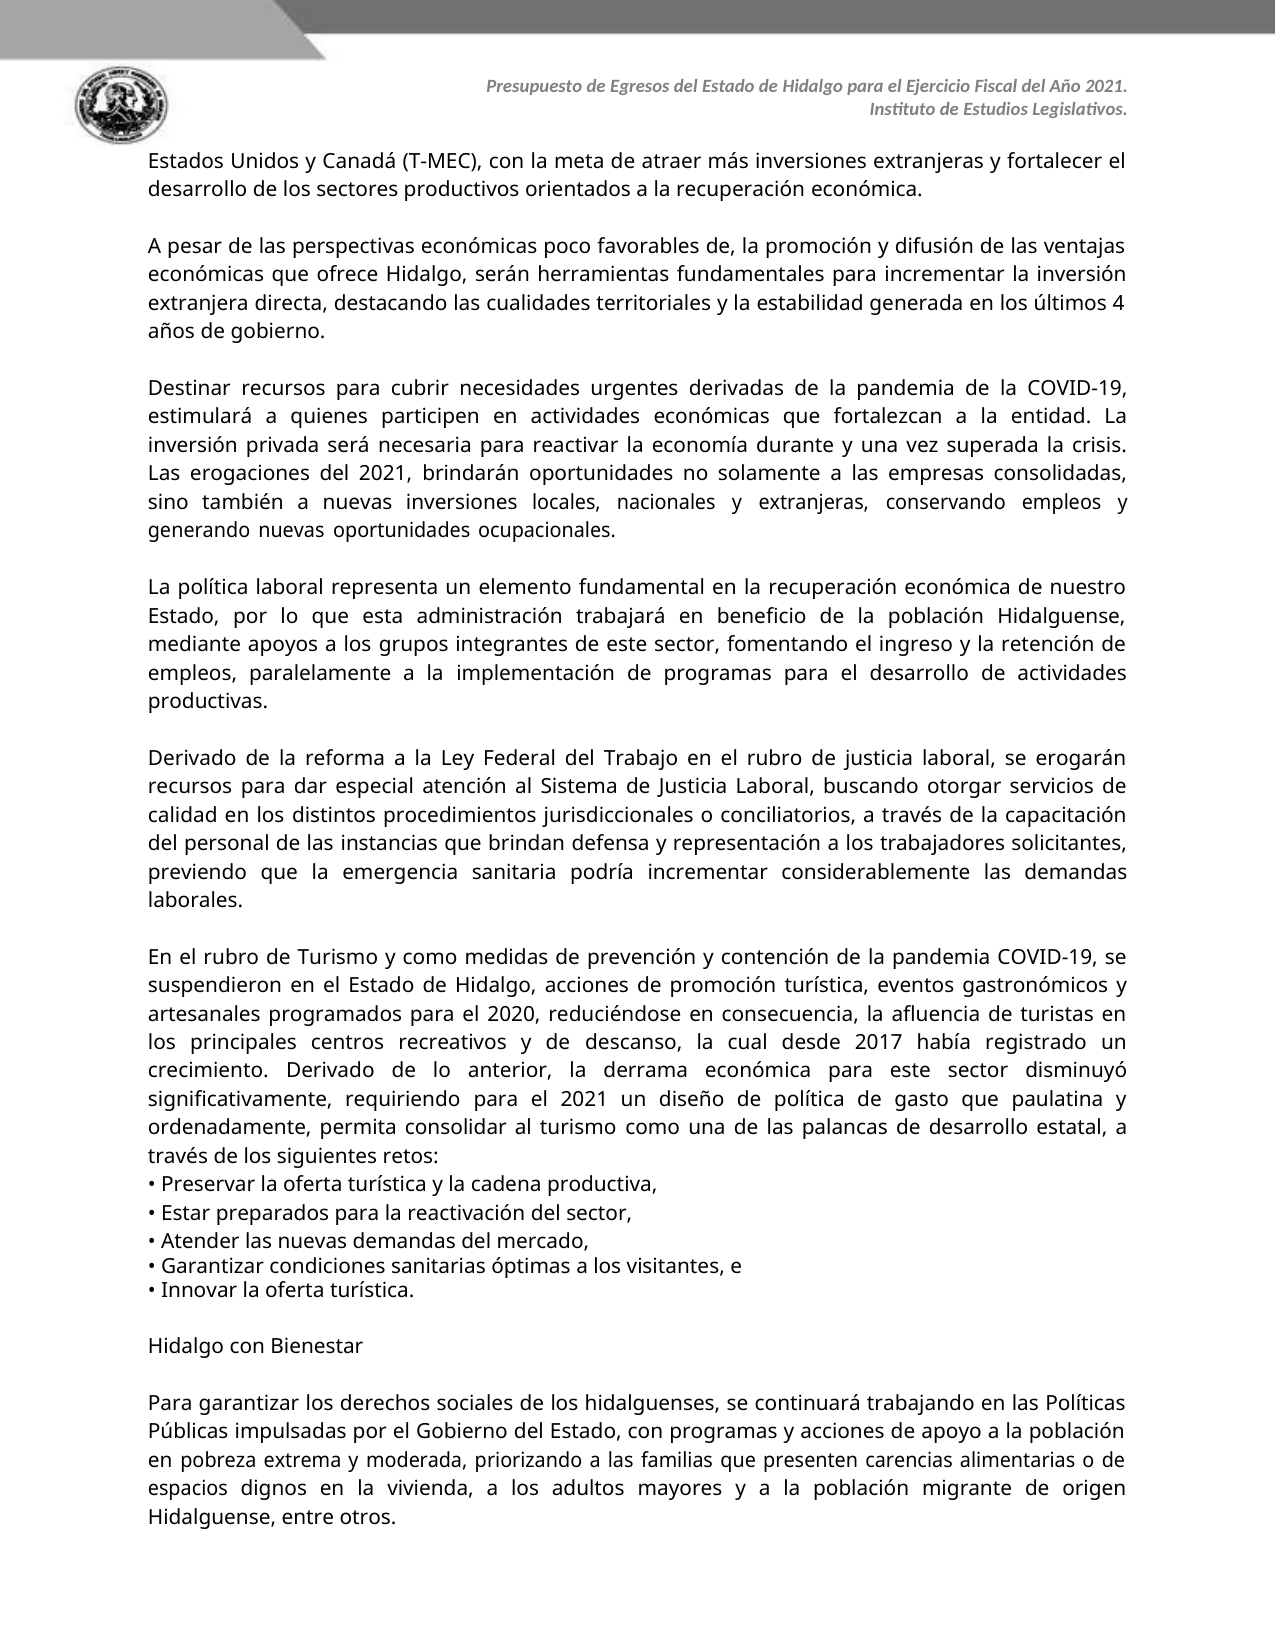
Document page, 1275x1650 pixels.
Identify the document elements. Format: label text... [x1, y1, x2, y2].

text En el rubro de Turismo y como medidas de prevención y contención de la pandemia COVID-19, se suspendieron en el Estado de Hidalgo, acciones de promoción turística, eventos gastronómicos y artesanales programados para el 2020, reduciéndose en consecuencia, la afluencia de turistas en los principales centros recreativos y de descanso, la cual desde 2017 había registrado un crecimiento. Derivado de lo anterior, la derrama económica para este sector disminuyó significativamente, requiriendo para el 2021 un diseño de política de gasto que paulatina y ordenadamente, permita consolidar al turismo como una de las palancas de desarrollo estatal, a través de los siguientes retos: [148, 942, 1128, 1169]
list Innovar la oferta turística. [148, 1279, 1139, 1302]
text Estados Unidos y Canadá (T-MEC), con la meta de atraer más inversiones extranjeras y fortalecer el desarrollo de los sectores productivos orientados a la recuperación económica. [148, 146, 1127, 203]
text A pesar de las perspectivas económicas poco favorables de, la promoción y difusión de las ventajas económicas que ofrece Hidalgo, serán herramientas fundamentales para incrementar la inversión extranjera directa, destacando las cualidades territoriales y la estabilidad generada en los últimos 4 años de gobierno. [148, 231, 1127, 345]
text Hidalgo con Bienestar [148, 1331, 1139, 1359]
text Para garantizar los derechos sociales de los hidalguenses, se continuará trabajando en las Políticas Públicas impulsadas por el Gobierno del Estado, con programas y acciones de apoyo a la población en pobreza extrema y moderada, priorizando a las familias que presenten carencias alimentarias o de espacios dignos en la vivienda, a los adultos mayores y a la población migrante de origen Hidalguense, entre otros. [148, 1388, 1127, 1530]
text Destinar recursos para cubrir necesidades urgentes derivadas de la pandemia de la COVID-19, estimulará a quienes participen en actividades económicas que fortalezcan a la entidad. La inversión privada será necesaria para reactivar la economía durante y una vez superada la crisis. Las erogaciones del 2021, brindarán oportunidades no solamente a las empresas consolidadas, sino también a nuevas inversiones locales, nacionales y extranjeras, conservando empleos y generando nuevas oportunidades ocupacionales. [148, 373, 1128, 544]
list Preservar la oferta turística y la cadena productiva, [148, 1169, 1139, 1198]
list Estar preparados para la reactivación del sector, [148, 1198, 1139, 1226]
text Derivado de la reforma a la Ley Federal del Trabajo en el rubro de justicia laboral, se erogarán recursos para dar especial atención al Sistema de Justicia Laboral, buscando otorgar servicios de calidad en los distintos procedimientos jurisdiccionales o conciliatorios, a través de la capacitación del personal de las instancias que brindan defensa y representación a los trabajadores solicitantes, previendo que la emergencia sanitaria podría incrementar considerablemente las demandas laborales. [148, 743, 1127, 914]
list Atender las nuevas demandas del mercado, [148, 1226, 1139, 1255]
text La política laboral representa un elemento fundamental en la recuperación económica de nuestro Estado, por lo que esta administración trabajará en beneficio de la población Hidalguense, mediante apoyos a los grupos integrantes de este sector, fomentando el ingreso y la retención de empleos, paralelamente a la implementación de programas para el desarrollo de actividades productivas. [148, 572, 1127, 714]
list Garantizar condiciones sanitarias óptimas a los visitantes, e [148, 1255, 1139, 1279]
picture [0, 0, 1275, 146]
